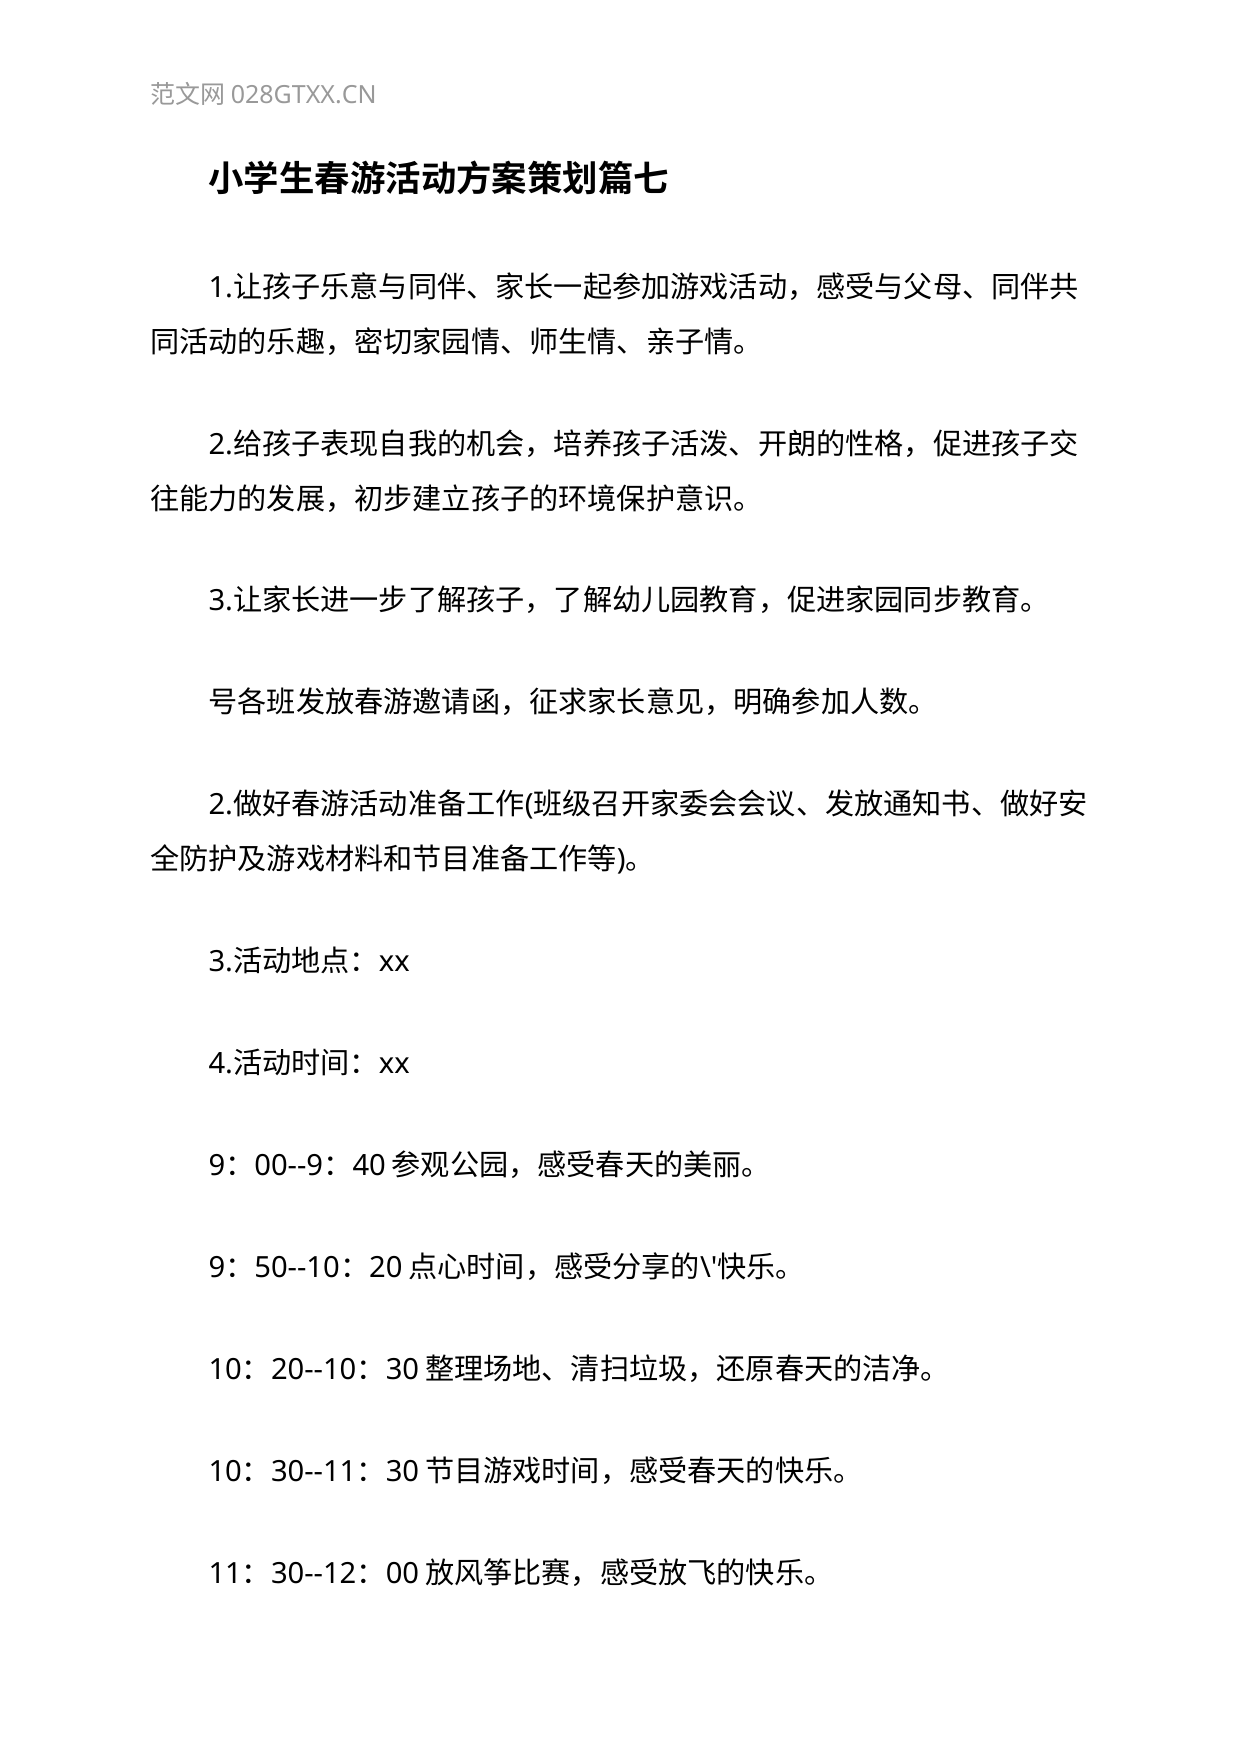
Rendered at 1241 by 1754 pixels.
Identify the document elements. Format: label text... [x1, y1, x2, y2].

text 9：00--9：40参观公园，感受春天的美丽。 [150, 1142, 1090, 1184]
text 3.活动地点：xx [150, 938, 1090, 980]
text 2.给孩子表现自我的机会，培养孩子活泼、开朗的性格，促进孩子交往能力的发展，初步建立孩子的环境保护意识。 [150, 420, 1090, 517]
text 10：20--10：30整理场地、清扫垃圾，还原春天的洁净。 [150, 1346, 1090, 1388]
text 9：50--10：20点心时间，感受分享的\'快乐。 [150, 1244, 1090, 1286]
text 号各班发放春游邀请函，征求家长意见，明确参加人数。 [150, 679, 1090, 721]
text 2.做好春游活动准备工作(班级召开家委会会议、发放通知书、做好安全防护及游戏材料和节目准备工作等)。 [150, 781, 1090, 878]
text 11：30--12：00放风筝比赛，感受放飞的快乐。 [150, 1549, 1090, 1592]
text 3.让家长进一步了解孩子，了解幼儿园教育，促进家园同步教育。 [150, 577, 1090, 619]
text 小学生春游活动方案策划篇七 [150, 150, 1090, 201]
text 10：30--11：30节目游戏时间，感受春天的快乐。 [150, 1448, 1090, 1490]
text 1.让孩子乐意与同伴、家长一起参加游戏活动，感受与父母、同伴共同活动的乐趣，密切家园情、师生情、亲子情。 [150, 263, 1090, 361]
text 4.活动时间：xx [150, 1040, 1090, 1082]
